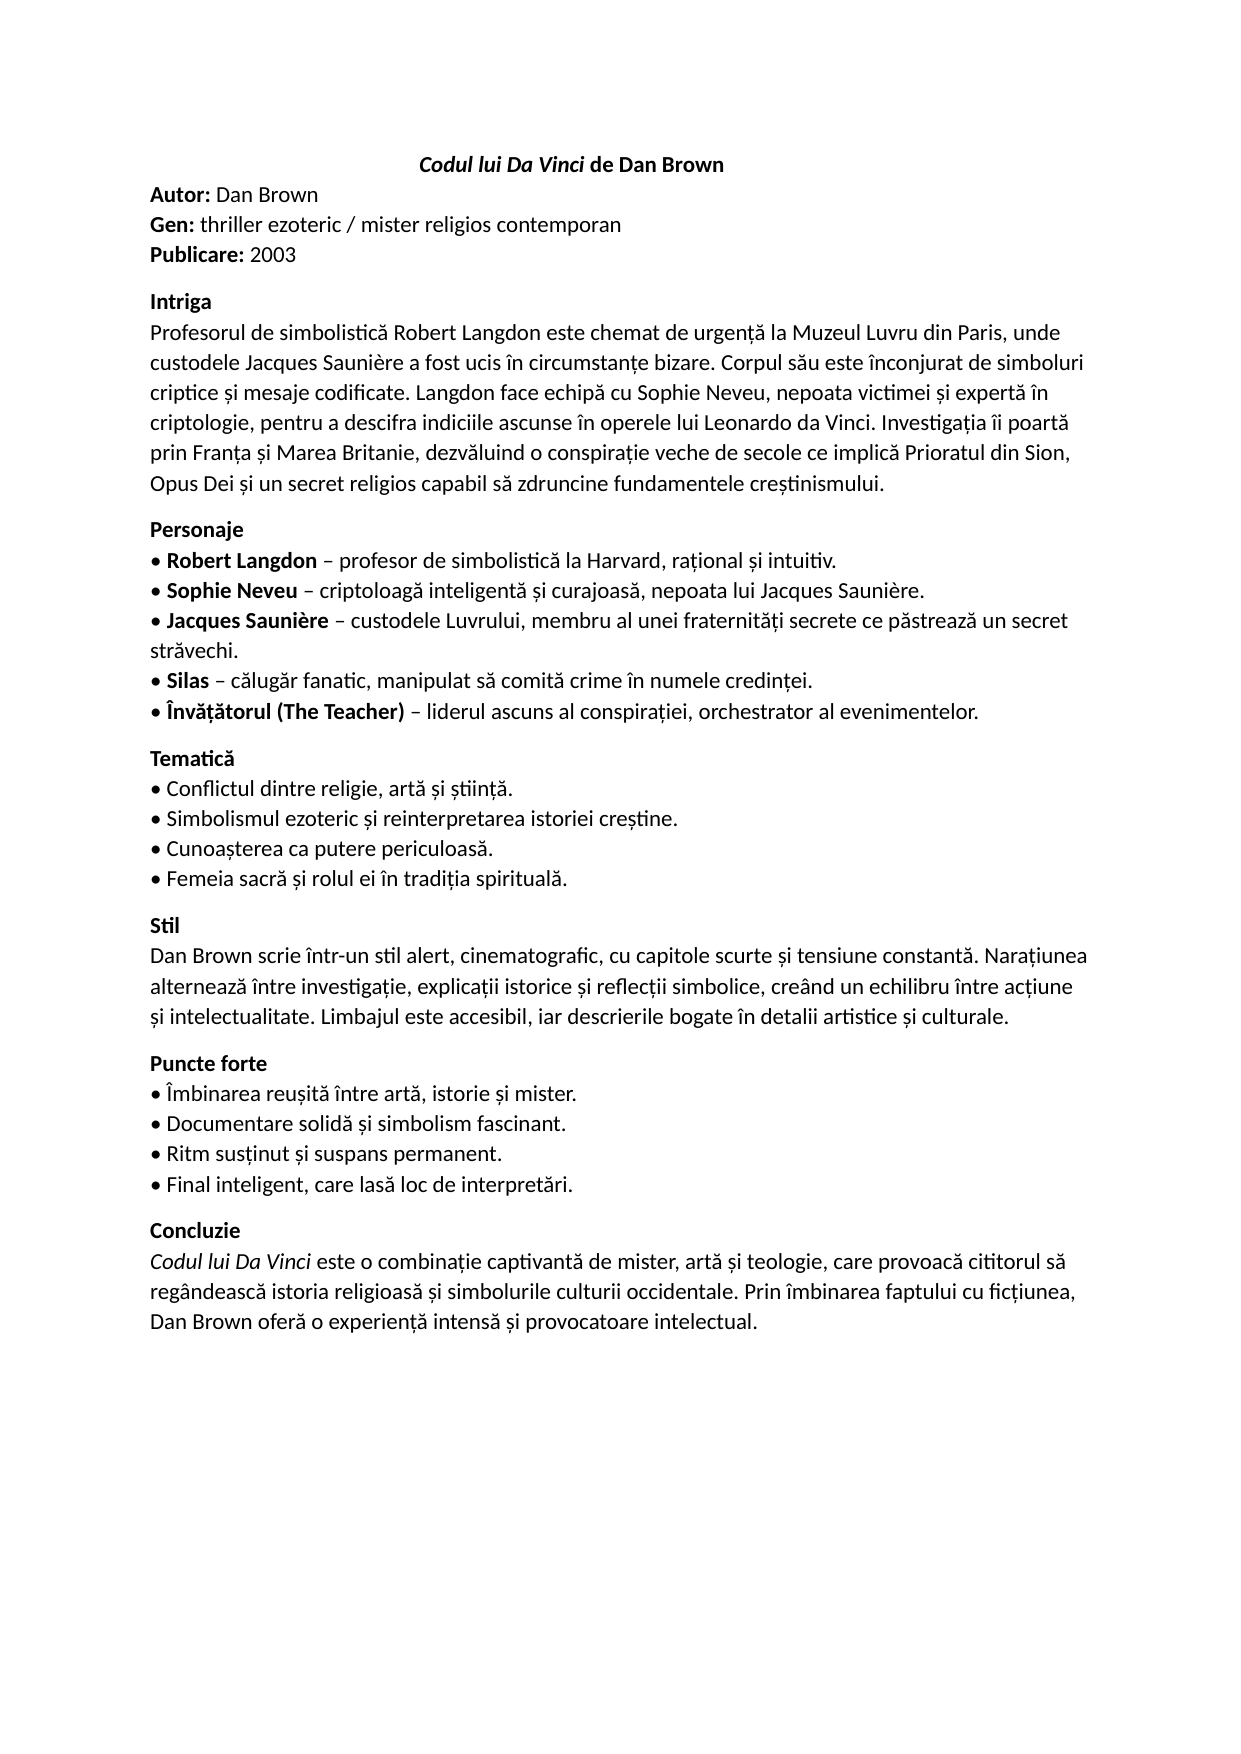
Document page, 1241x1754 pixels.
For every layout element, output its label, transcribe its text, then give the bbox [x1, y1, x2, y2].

text Tematică • Conflictul dintre religie, artă și știință. • Simbolismul ezoteric și reinterpretarea istoriei creștine. • Cunoașterea ca putere periculoasă. • Femeia sacră și rolul ei în tradiția spirituală. [150, 744, 1090, 893]
text Puncte forte • Îmbinarea reușită între artă, istorie și mister. • Documentare solidă și simbolism fascinant. • Ritm susținut și suspans permanent. • Final inteligent, care lasă loc de interpretări. [150, 1049, 1090, 1198]
text Concluzie Codul lui Da Vinci este o combinație captivantă de mister, artă și teologie, care provoacă cititorul să regândească istoria religioasă și simbolurile culturii occidentale. Prin îmbinarea faptului cu ficțiunea, Dan Brown oferă o experiență intensă și provocatoare intelectual. [150, 1217, 1090, 1335]
text Codul lui Da Vinci de Dan Brown Autor: Dan Brown Gen: thriller ezoteric / mister religios contemporan Publicare: 2003 [150, 150, 1090, 269]
text Intriga Profesorul de simbolistică Robert Langdon este chemat de urgență la Muzeul Luvru din Paris, unde custodele Jacques Saunière a fost ucis în circumstanțe bizare. Corpul său este înconjurat de simboluri criptice și mesaje codificate. Langdon face echipă cu Sophie Neveu, nepoata victimei și expertă în criptologie, pentru a descifra indiciile ascunse în operele lui Leonardo da Vinci. Investigația îi poartă prin Franța și Marea Britanie, dezvăluind o conspirație veche de secole ce implică Prioratul din Sion, Opus Dei și un secret religios capabil să zdruncine fundamentele creștinismului. [150, 287, 1090, 497]
text Stil Dan Brown scrie într-un stil alert, cinematografic, cu capitole scurte și tensiune constantă. Narațiunea alternează între investigație, explicații istorice și reflecții simbolice, creând un echilibru între acțiune și intelectualitate. Limbajul este accesibil, iar descrierile bogate în detalii artistice și culturale. [150, 911, 1090, 1030]
text Personaje • Robert Langdon – profesor de simbolistică la Harvard, rațional și intuitiv. • Sophie Neveu – criptoloagă inteligentă și curajoasă, nepoata lui Jacques Saunière. • Jacques Saunière – custodele Luvrului, membru al unei fraternități secrete ce păstrează un secret străvechi. • Silas – călugăr fanatic, manipulat să comită crime în numele credinței. • Învățătorul (The Teacher) – liderul ascuns al conspirației, orchestrator al evenimentelor. [150, 516, 1090, 725]
